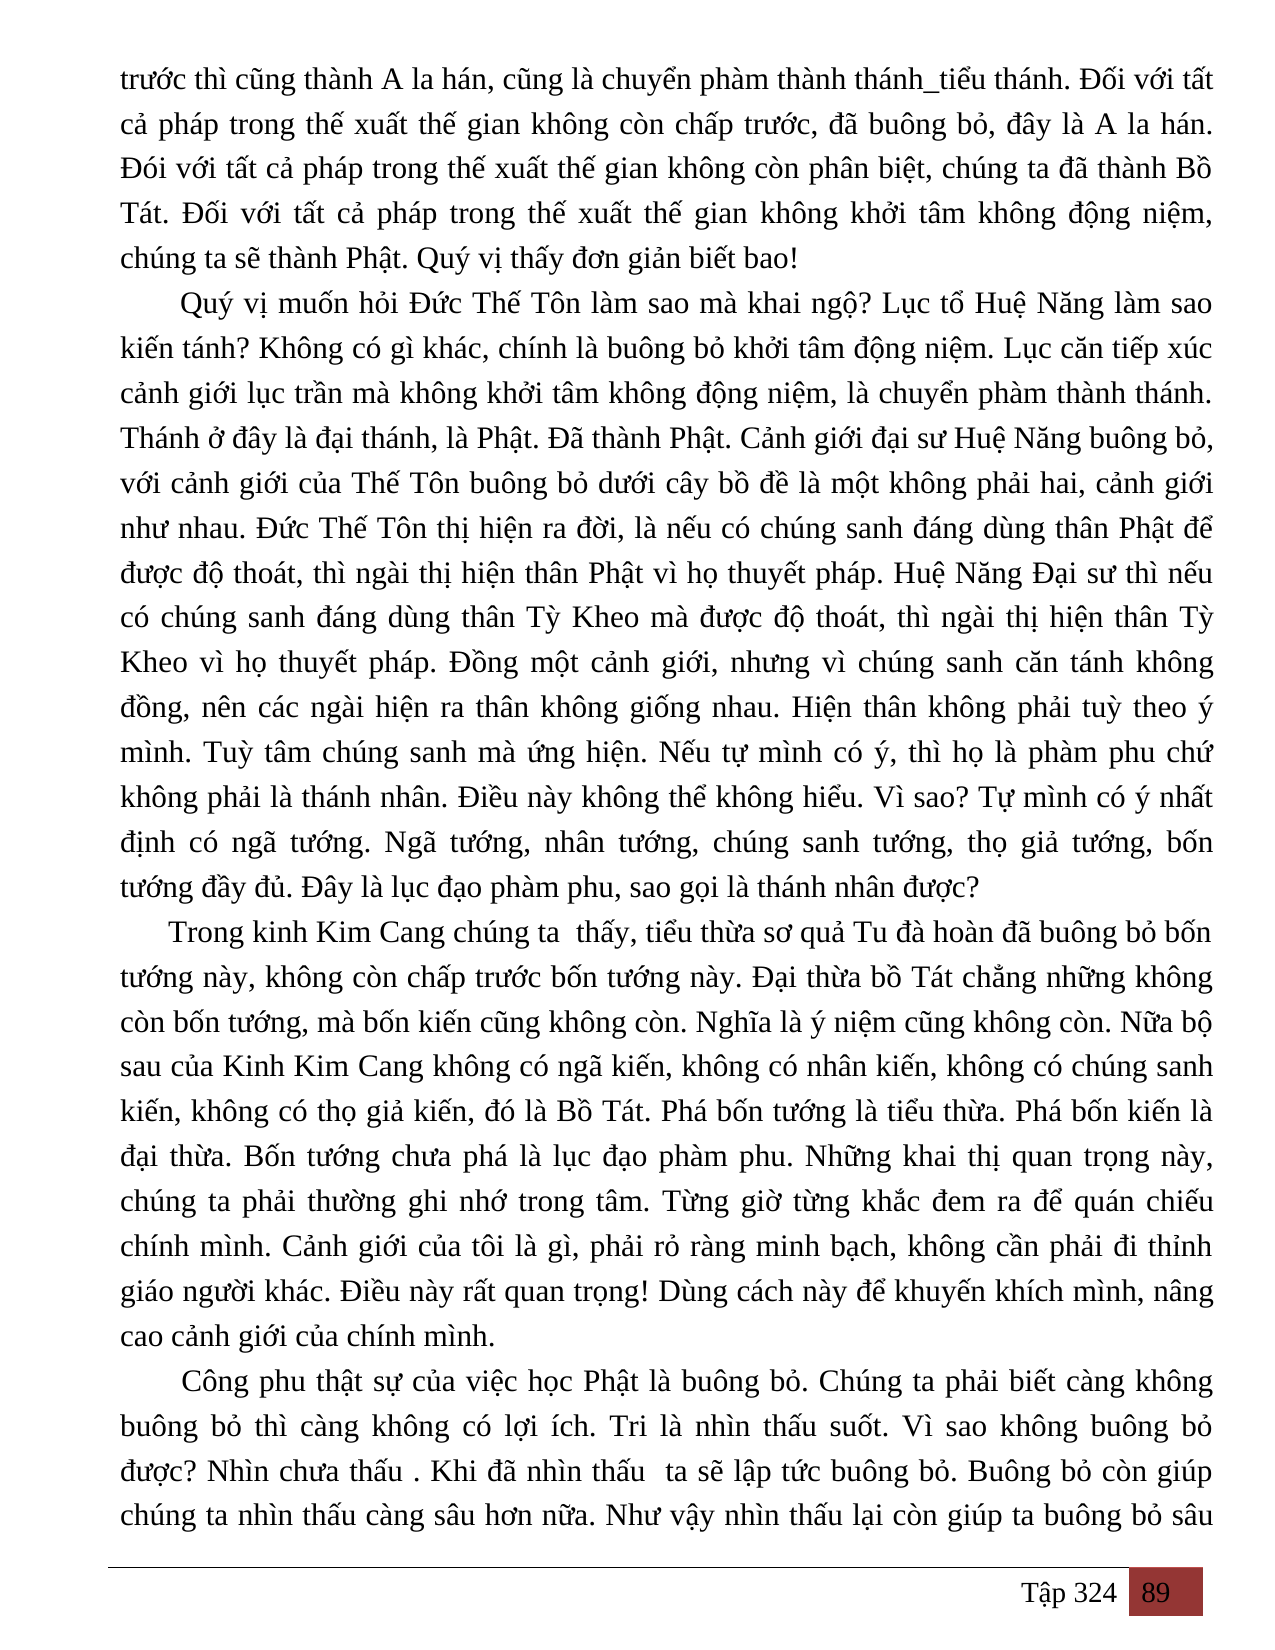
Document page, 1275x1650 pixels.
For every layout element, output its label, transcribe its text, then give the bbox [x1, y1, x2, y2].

text Quý vị muốn hỏi Đức Thế Tôn làm sao mà khai ngộ? Lục tổ Huệ Năng làm sao kiến tánh? Không có gì khác, chính là buông bỏ khởi tâm động niệm. Lục căn tiếp xúc cảnh giới lục trần mà không khởi tâm không động niệm, là chuyển phàm thành thánh. Thánh ở đây là đại thánh, là Phật. Đã thành Phật. Cảnh giới đại sư Huệ Năng buông bỏ, với cảnh giới của Thế Tôn buông bỏ dưới cây bồ đề là một không phải hai, cảnh giới như nhau. Đức Thế Tôn thị hiện ra đời, là nếu có chúng sanh đáng dùng thân Phật để được độ thoát, thì ngài thị hiện thân Phật vì họ thuyết pháp. Huệ Năng Đại sư thì nếu có chúng sanh đáng dùng thân Tỳ Kheo mà được độ thoát, thì ngài thị hiện thân Tỳ Kheo vì họ thuyết pháp. Đồng một cảnh giới, nhưng vì chúng sanh căn tánh không đồng, nên các ngài hiện ra thân không giống nhau. Hiện thân không phải tuỳ theo ý mình. Tuỳ tâm chúng sanh mà ứng hiện. Nếu tự mình có ý, thì họ là phàm phu chứ không phải là thánh nhân. Điều này không thể không hiểu. Vì sao? Tự mình có ý nhất định có ngã tướng. Ngã tướng, nhân tướng, chúng sanh tướng, thọ giả tướng, bốn tướng đầy đủ. Đây là lục đạo phàm phu, sao gọi là thánh nhân được? [120, 284, 1215, 904]
text Trong kinh Kim Cang chúng ta thấy, tiểu thừa sơ quả Tu đà hoàn đã buông bỏ bốn tướng này, không còn chấp trước bốn tướng này. Đại thừa bồ Tát chẳng những không còn bốn tướng, mà bốn kiến cũng không còn. Nghĩa là ý niệm cũng không còn. Nữa bộ sau của Kinh Kim Cang không có ngã kiến, không có nhân kiến, không có chúng sanh kiến, không có thọ giả kiến, đó là Bồ Tát. Phá bốn tướng là tiểu thừa. Phá bốn kiến là đại thừa. Bốn tướng chưa phá là lục đạo phàm phu. Những khai thị quan trọng này, chúng ta phải thường ghi nhớ trong tâm. Từng giờ từng khắc đem ra để quán chiếu chính mình. Cảnh giới của tôi là gì, phải rỏ ràng minh bạch, không cần phải đi thỉnh giáo người khác. Điều này rất quan trọng! Dùng cách này để khuyến khích mình, nâng cao cảnh giới của chính mình. [120, 913, 1215, 1353]
